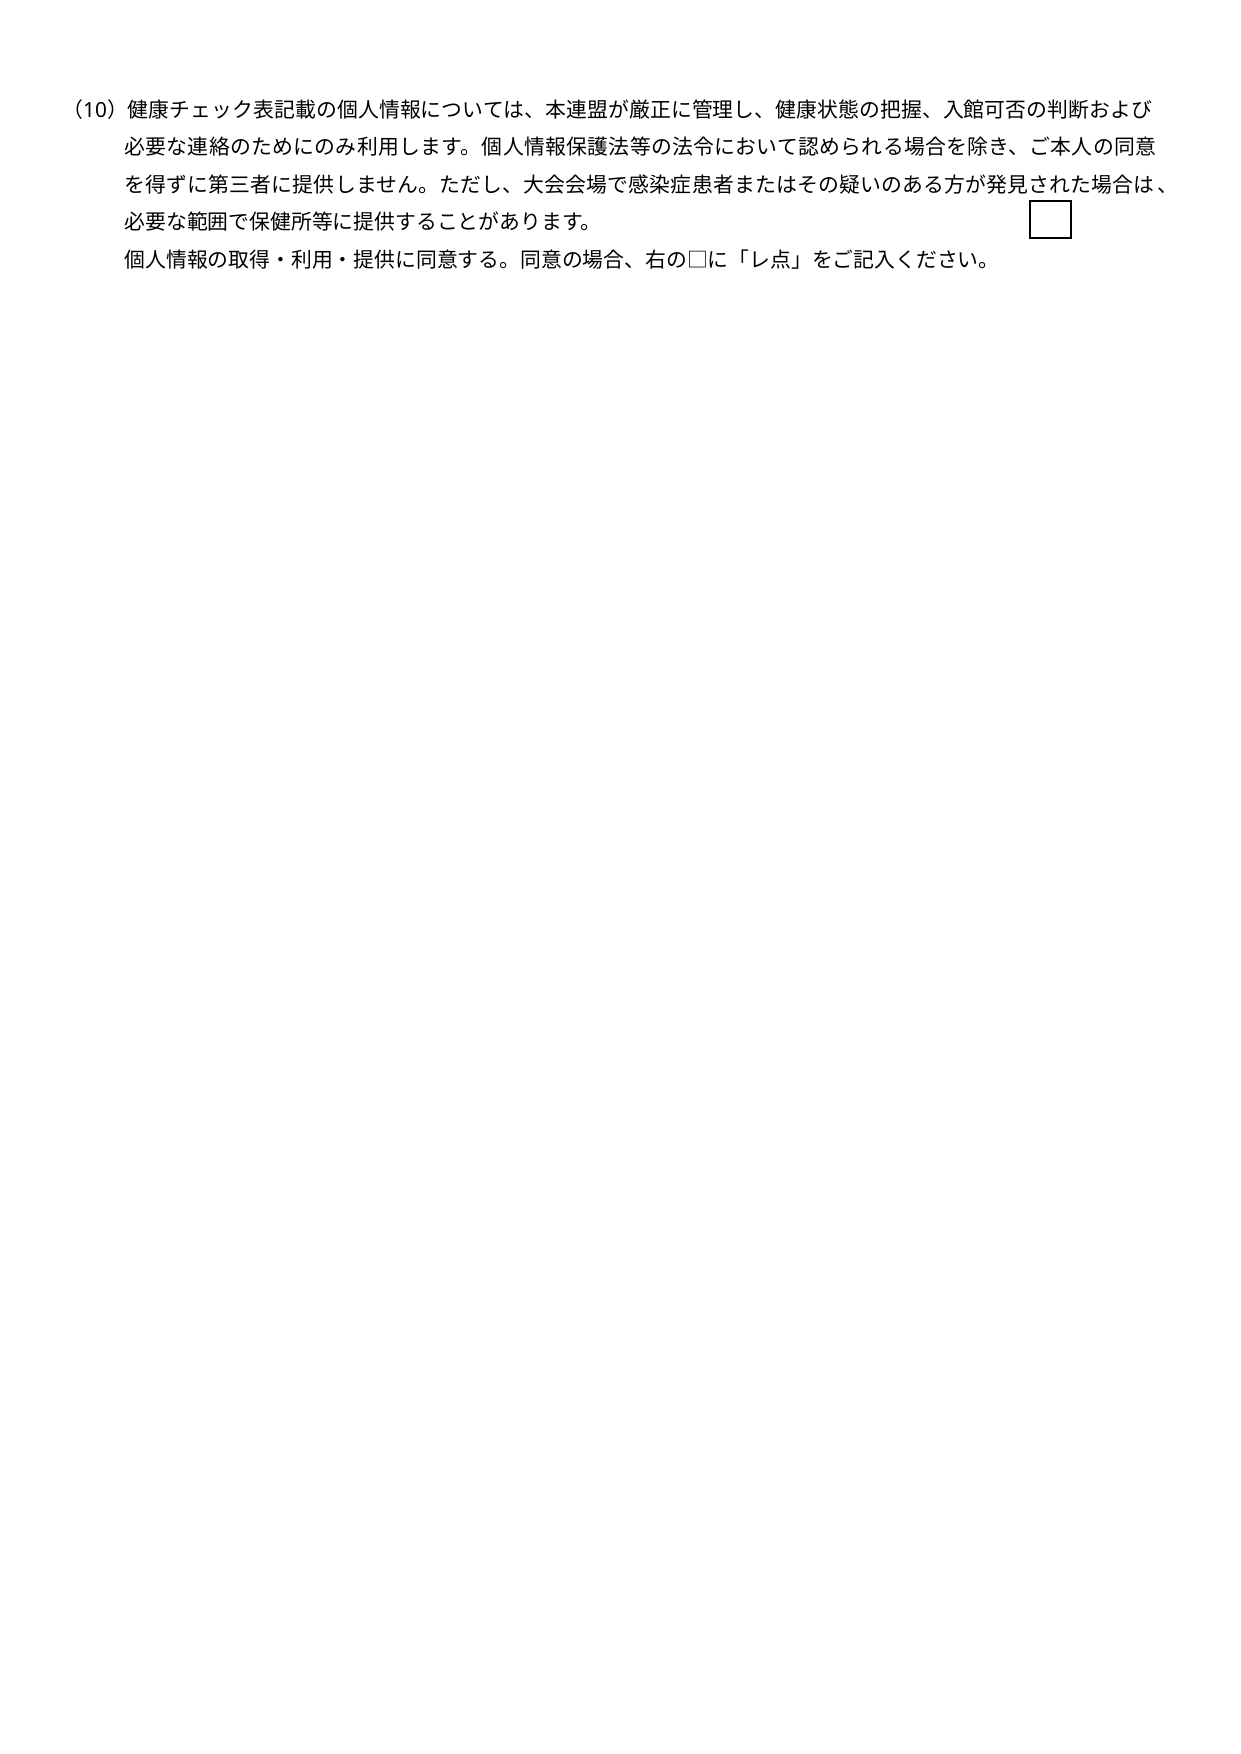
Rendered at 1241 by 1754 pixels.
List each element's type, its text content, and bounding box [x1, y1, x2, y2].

text 個人情報の取得・利用・提供に同意する。同意の場合、右の□に「レ点」をご記入ください。 [124, 239, 1157, 277]
text （10）健康チェック表記載の個人情報については、本連盟が厳正に管理し、健康状態の把握、入館可否の判断および必要な連絡のためにのみ利用します。個人情報保護法等の法令において認められる場合を除き、ご本人の同意を得ずに第三者に提供しません。ただし、大会会場で感染症患者またはその疑いのある方が発見された場合は、必要な範囲で保健所等に提供することがあります。 [62, 89, 1157, 239]
